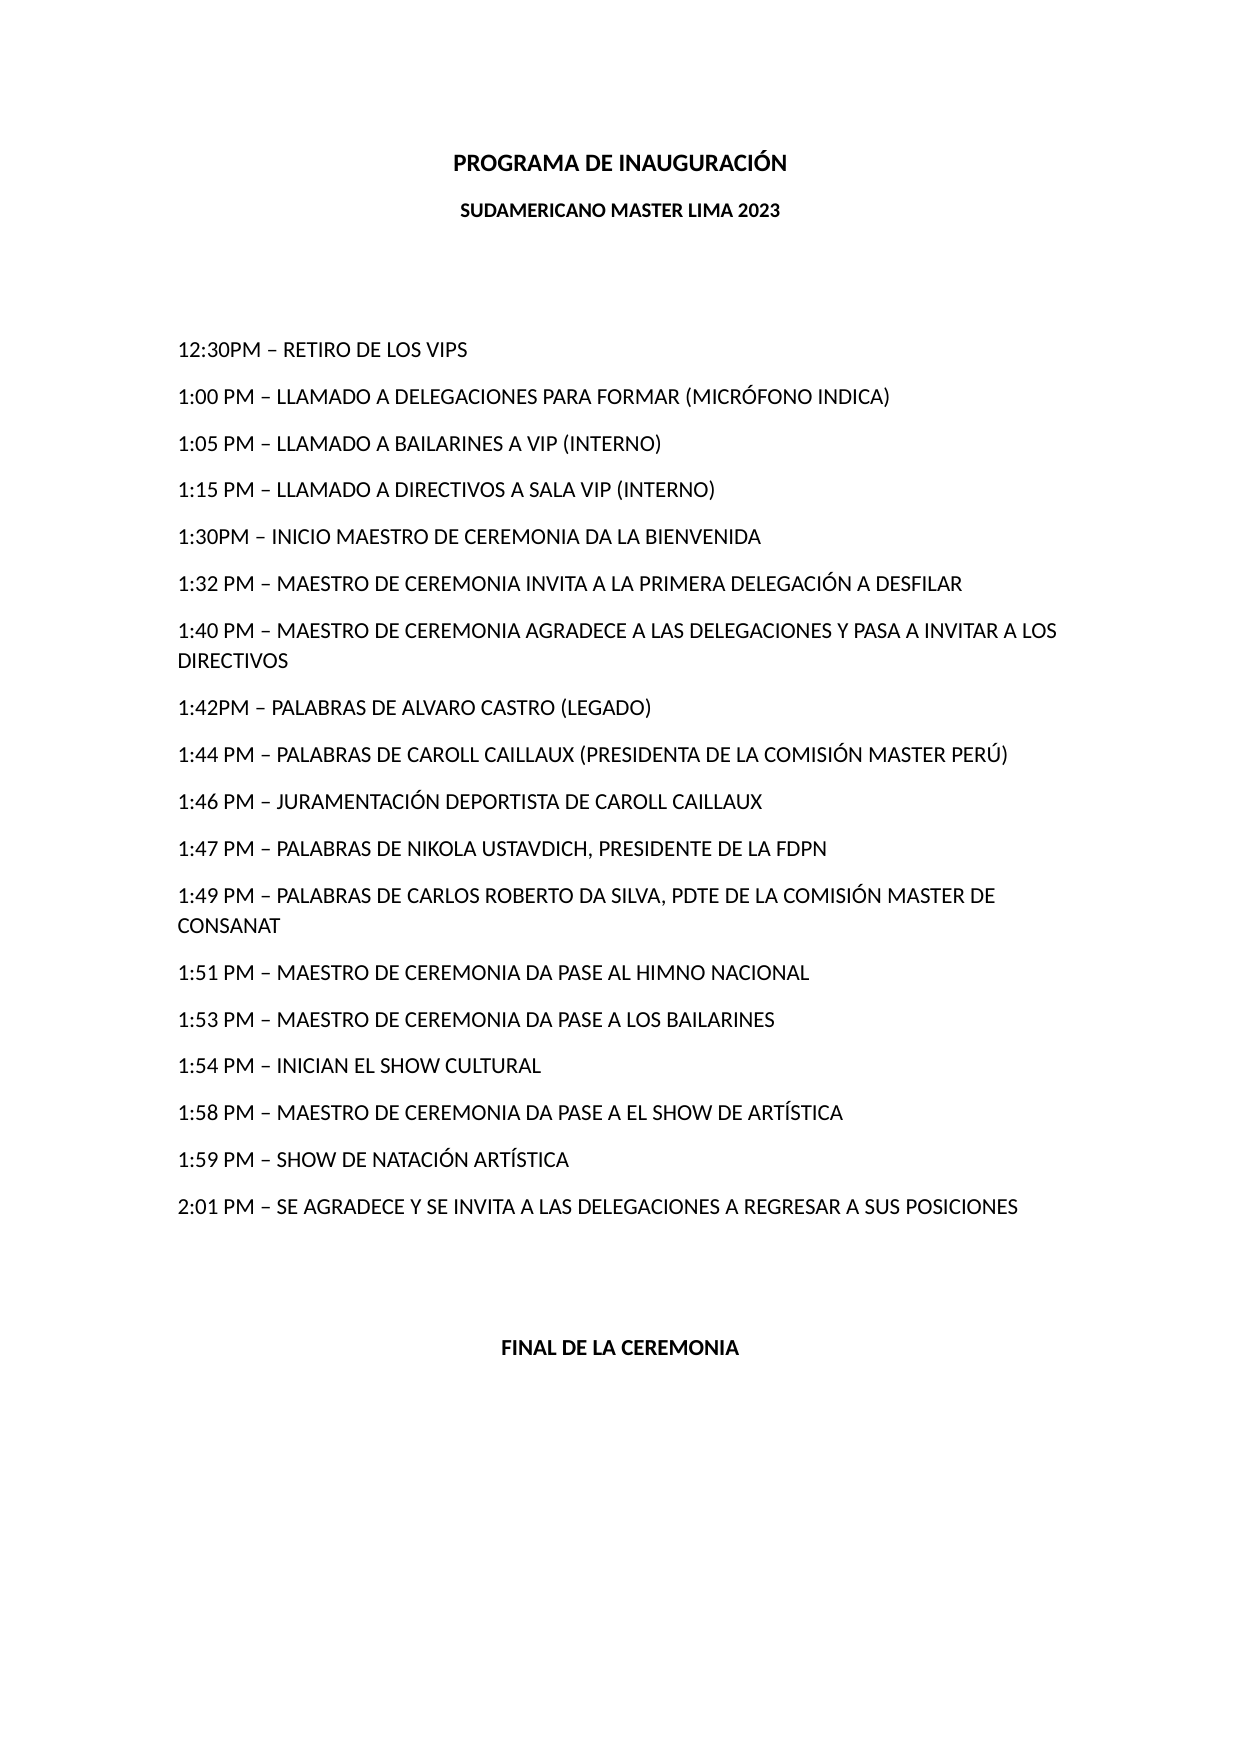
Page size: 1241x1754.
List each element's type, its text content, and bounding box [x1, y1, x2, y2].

text 1:59 PM – SHOW DE NATACIÓN ARTÍSTICA [177, 1145, 1063, 1173]
text 1:54 PM – INICIAN EL SHOW CULTURAL [177, 1052, 1063, 1080]
text SUDAMERICANO MASTER LIMA 2023 [177, 197, 1063, 223]
text 1:42PM – PALABRAS DE ALVARO CASTRO (LEGADO) [177, 693, 1063, 721]
text 1:53 PM – MAESTRO DE CEREMONIA DA PASE A LOS BAILARINES [177, 1005, 1063, 1033]
text 1:47 PM – PALABRAS DE NIKOLA USTAVDICH, PRESIDENTE DE LA FDPN [177, 834, 1063, 862]
text 12:30PM – RETIRO DE LOS VIPS [177, 335, 1063, 363]
text 1:51 PM – MAESTRO DE CEREMONIA DA PASE AL HIMNO NACIONAL [177, 958, 1063, 986]
text 1:40 PM – MAESTRO DE CEREMONIA AGRADECE A LAS DELEGACIONES Y PASA A INVITAR A LOS DIRECTIVOS [177, 616, 1063, 674]
text 1:49 PM – PALABRAS DE CARLOS ROBERTO DA SILVA, PDTE DE LA COMISIÓN MASTER DE CONSANAT [177, 881, 1063, 939]
text 1:30PM – INICIO MAESTRO DE CEREMONIA DA LA BIENVENIDA [177, 522, 1063, 551]
text 1:58 PM – MAESTRO DE CEREMONIA DA PASE A EL SHOW DE ARTÍSTICA [177, 1098, 1063, 1127]
text FINAL DE LA CEREMONIA [177, 1333, 1063, 1361]
text PROGRAMA DE INAUGURACIÓN [177, 148, 1063, 178]
text 1:44 PM – PALABRAS DE CAROLL CAILLAUX (PRESIDENTA DE LA COMISIÓN MASTER PERÚ) [177, 740, 1063, 768]
text 1:05 PM – LLAMADO A BAILARINES A VIP (INTERNO) [177, 429, 1063, 457]
text 1:00 PM – LLAMADO A DELEGACIONES PARA FORMAR (MICRÓFONO INDICA) [177, 382, 1063, 410]
text 1:46 PM – JURAMENTACIÓN DEPORTISTA DE CAROLL CAILLAUX [177, 787, 1063, 815]
text 1:32 PM – MAESTRO DE CEREMONIA INVITA A LA PRIMERA DELEGACIÓN A DESFILAR [177, 569, 1063, 597]
text 1:15 PM – LLAMADO A DIRECTIVOS A SALA VIP (INTERNO) [177, 476, 1063, 504]
text 2:01 PM – SE AGRADECE Y SE INVITA A LAS DELEGACIONES A REGRESAR A SUS POSICIONES [177, 1192, 1063, 1220]
